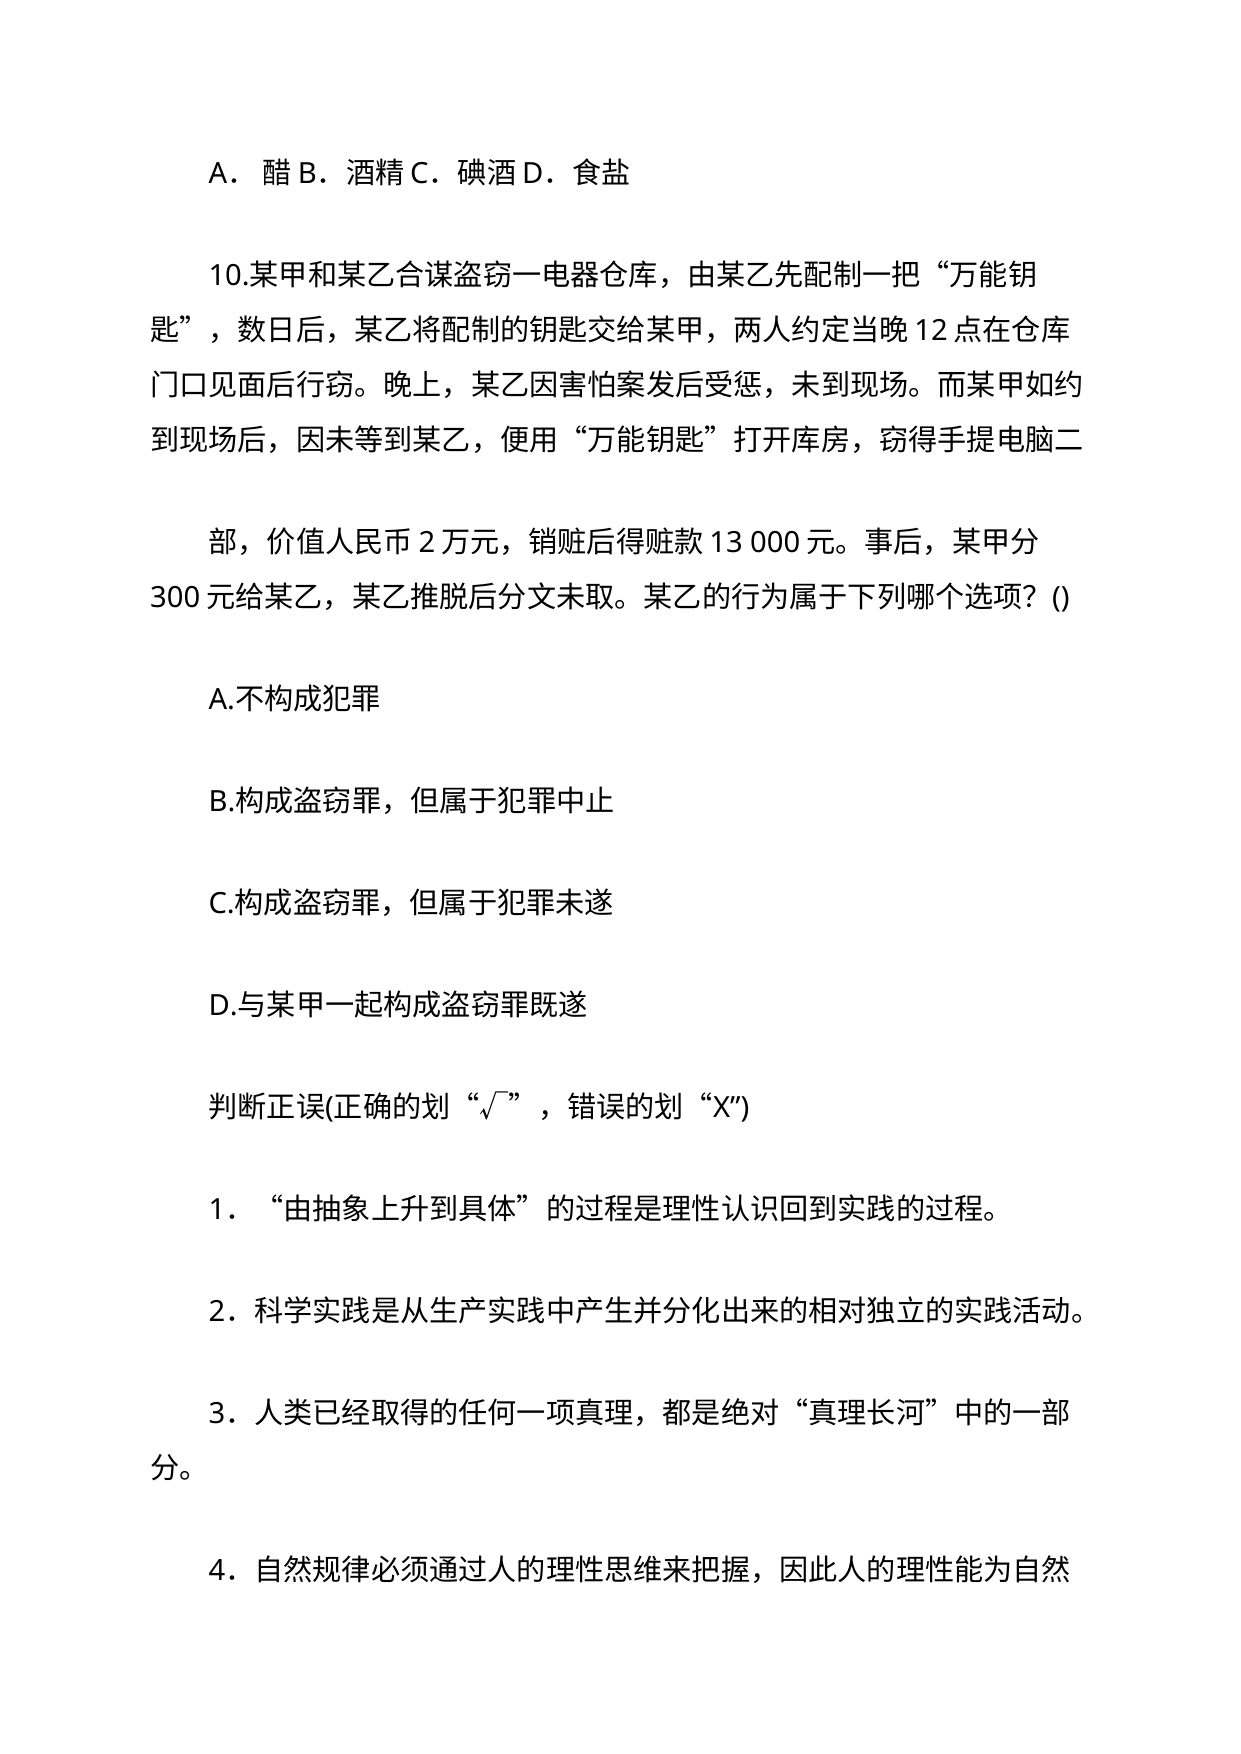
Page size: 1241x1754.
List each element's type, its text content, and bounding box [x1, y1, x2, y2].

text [150, 1546, 1090, 1589]
text 2．科学实践是从生产实践中产生并分化出来的相对独立的实践活动。 [150, 1287, 1090, 1330]
text A.不构成犯罪 [150, 676, 1090, 718]
text 判断正误(正确的划“√”，错误的划“X”) [150, 1083, 1090, 1126]
text 部，价值人民币2万元，销赃后得赃款13 000元。事后，某甲分300元给某乙，某乙推脱后分文未取。某乙的行为属于下列哪个选项？() [150, 519, 1090, 616]
text A． 醋B．酒精C．碘酒D．食盐 [150, 150, 1090, 192]
text 1．“由抽象上升到具体”的过程是理性认识回到实践的过程。 [150, 1186, 1090, 1228]
text B.构成盗窃罪，但属于犯罪中止 [150, 778, 1090, 820]
text 3．人类已经取得的任何一项真理，都是绝对“真理长河”中的一部分。 [150, 1389, 1090, 1487]
text C.构成盗窃罪，但属于犯罪未遂 [150, 879, 1090, 922]
text D.与某甲一起构成盗窃罪既遂 [150, 982, 1090, 1024]
text 10.某甲和某乙合谋盗窃一电器仓库，由某乙先配制一把“万能钥匙”，数日后，某乙将配制的钥匙交给某甲，两人约定当晚12点在仓库门口见面后行窃。晚上，某乙因害怕案发后受惩，未到现场。而某甲如约到现场后，因未等到某乙，便用“万能钥匙”打开库房，窃得手提电脑二 [150, 252, 1090, 459]
